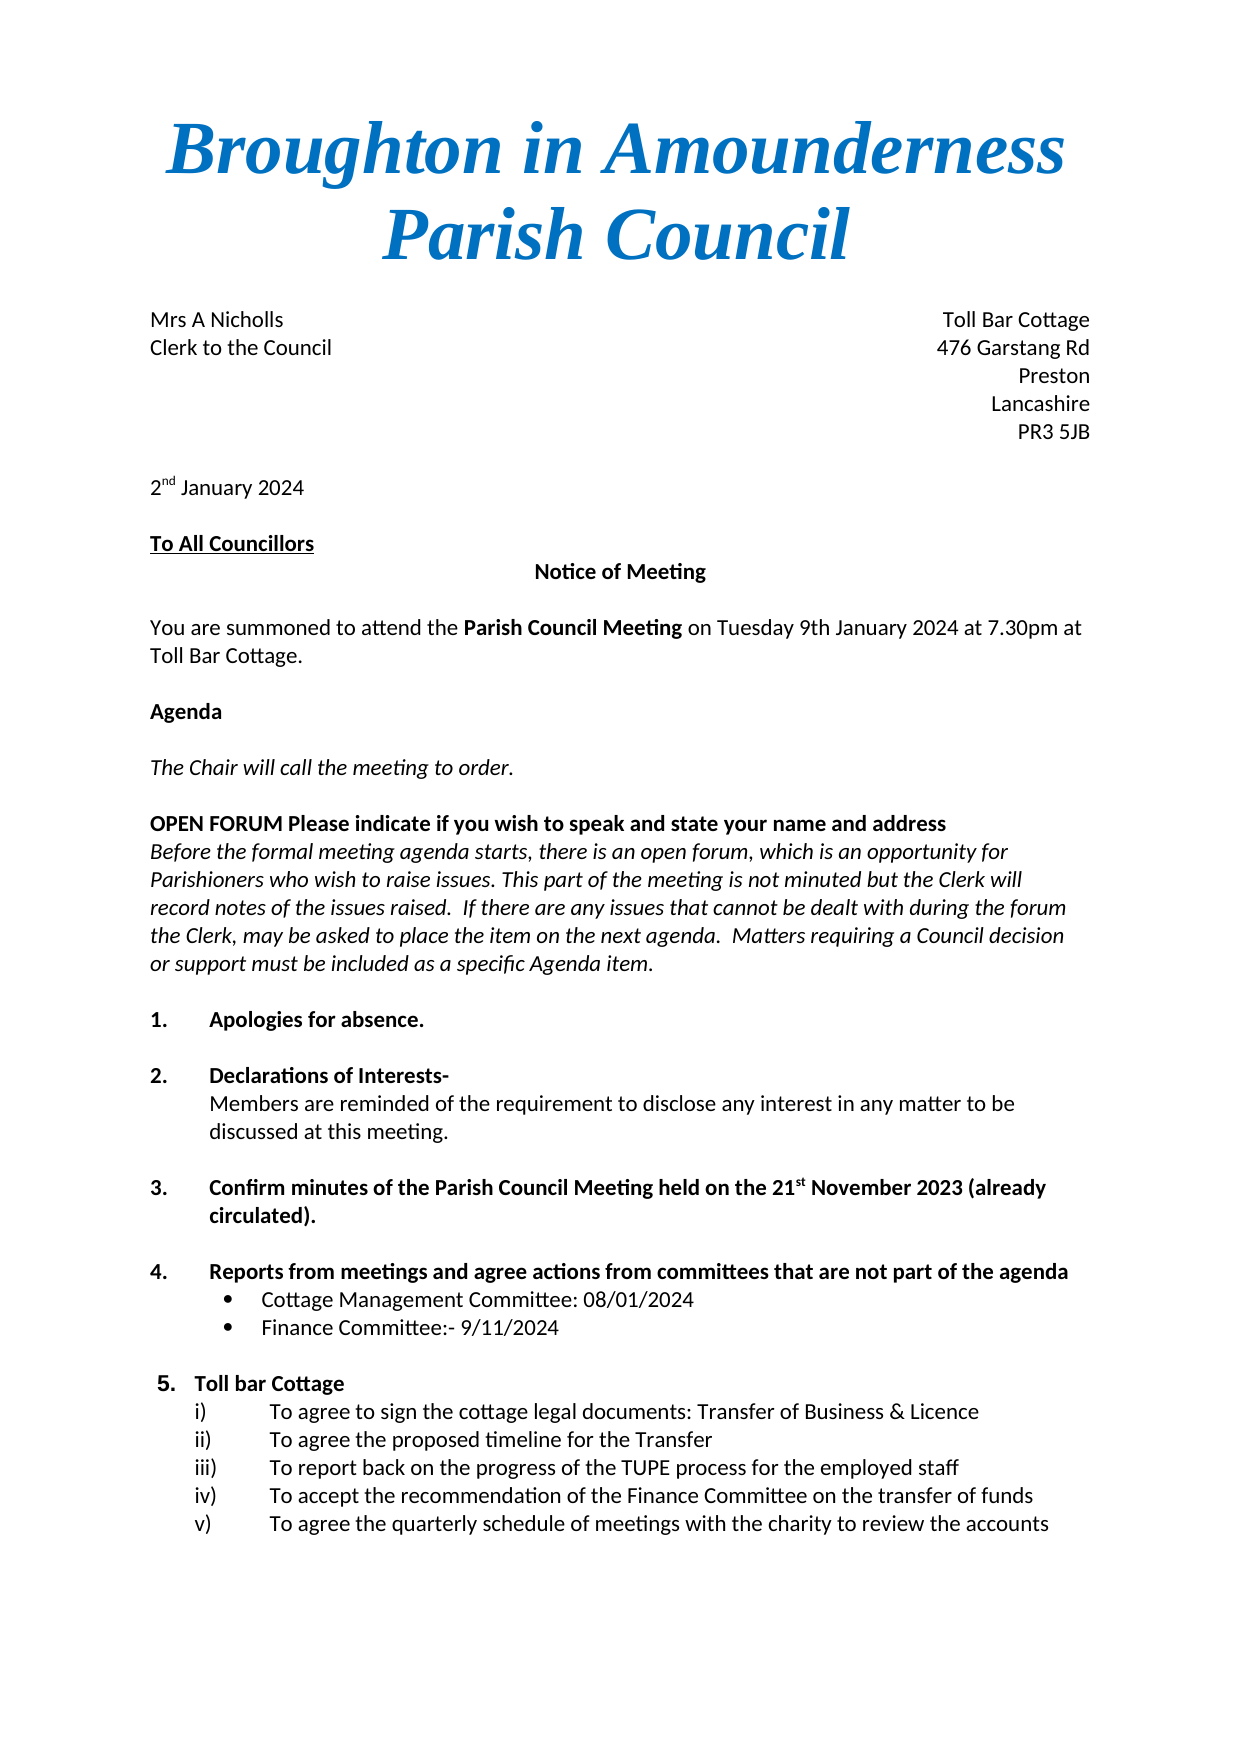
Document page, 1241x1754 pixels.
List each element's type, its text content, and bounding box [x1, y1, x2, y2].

text Clerk to the Council 476 Garstang Rd [150, 333, 1090, 361]
list Cottage Management Committee: 08/01/2024 [224, 1285, 1090, 1313]
text 4. Reports from meetings and agree actions from committees that are not part of the agenda [150, 1257, 1090, 1285]
text Members are reminded of the requirement to disclose any interest in any matter to be discussed at this meeting. [209, 1089, 1090, 1145]
text The Chair will call the meeting to order. [150, 753, 1090, 781]
text Lancashire [150, 389, 1090, 417]
text 2. Declarations of Interests- [150, 1061, 1090, 1089]
text To All Councillors [150, 529, 1090, 557]
text OPEN FORUM Please indicate if you wish to speak and state your name and address [150, 809, 1090, 837]
list Toll bar Cottage [157, 1369, 1090, 1397]
text PR3 5JB [150, 417, 1090, 445]
list Confirm minutes of the Parish Council Meeting held on the 21st November 2023 (already circulated). [150, 1173, 1090, 1229]
list To agree the quarterly schedule of meetings with the charity to review the accounts [194, 1509, 1090, 1538]
list To accept the recommendation of the Finance Committee on the transfer of funds [194, 1482, 1090, 1509]
list To agree the proposed timeline for the Transfer [194, 1426, 1090, 1453]
text You are summoned to attend the Parish Council Meeting on Tuesday 9th January 2024 at 7.30pm at Toll Bar Cottage. [150, 613, 1090, 669]
text Preston [150, 361, 1090, 389]
text 2nd January 2024 [150, 473, 1090, 501]
list To agree to sign the cottage legal documents: Transfer of Business & Licence [194, 1397, 1090, 1426]
text Broughton in Amounderness Parish Council [150, 103, 1090, 276]
text Before the formal meeting agenda starts, there is an open forum, which is an opportunity for Parishioners who wish to raise issues. This part of the meeting is not minuted but the Clerk will record notes of the issues raised. If there are any issues that cannot be dealt with during the forum the Clerk, may be asked to place the item on the next agenda. Matters requiring a Council decision or support must be included as a specific Agenda item. [150, 837, 1090, 977]
text Agenda [150, 697, 1090, 725]
list To report back on the progress of the TUPE process for the employed staff [194, 1453, 1090, 1482]
list Apologies for absence. [150, 1005, 1090, 1033]
text Mrs A Nicholls Toll Bar Cottage [150, 305, 1090, 333]
list Finance Committee:- 9/11/2024 [224, 1313, 1090, 1341]
text Notice of Meeting [150, 557, 1090, 585]
